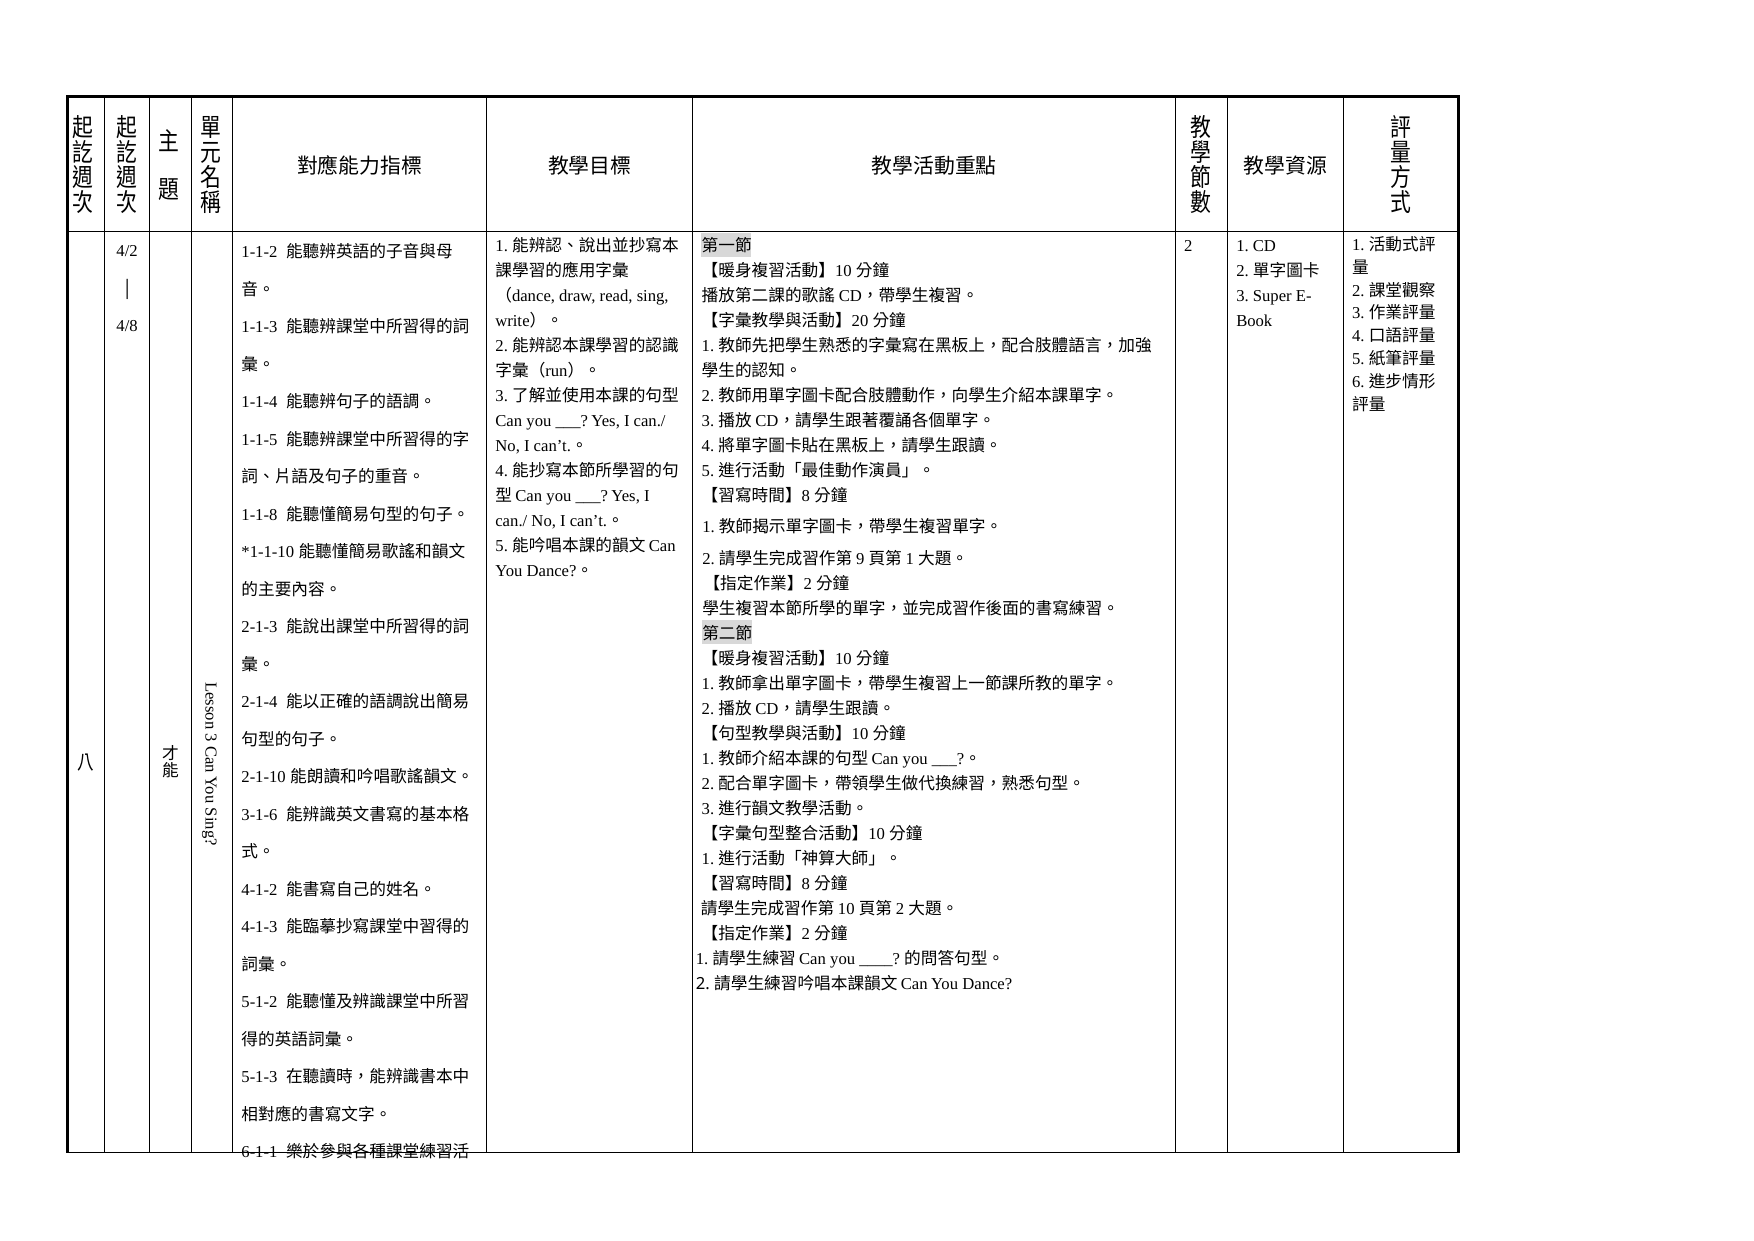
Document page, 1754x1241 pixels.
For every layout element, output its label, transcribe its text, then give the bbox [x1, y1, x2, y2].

table_cell 1. 能辨認、說出並抄寫本課學習的應用字彙（dance, draw, read, sing, write）。 2. 能辨認本課學習的認識字彙（run）。 3. 了解並使用本課的句型Can you ___? Yes, I can./ No, I can’t.。 4. 能抄寫本節所學習的句型Can you ___? Yes, I can./ No, I can’t.。 5. 能吟唱本課的韻文Can You Dance?。 [487, 232, 692, 1152]
table_header 教學資源 [1228, 98, 1343, 231]
table_cell 第一節 【暖身複習活動】10 分鐘 播放第二課的歌謠 CD，帶學生複習。 【字彙教學與活動】20 分鐘 1. 教師先把學生熟悉的字彙寫在黑板上，配合肢體語言，加強學生的認知。 2. 教師用單字圖卡配合肢體動作，向學生介紹本課單字。 3. 播放 CD，請學生跟著覆誦各個單字。 4. 將單字圖卡貼在黑板上，請學生跟讀。 5. 進行活動「最佳動作演員」。 【習寫時間】8 分鐘 1. 教師揭示單字圖卡，帶學生複習單字。 2. 請學生完成習作第 9 頁第 1 大題。 【指定作業】2 分鐘 學生複習本節所學的單字，並完成習作後面的書寫練習。 第二節 【暖身複習活動】10 分鐘 1. 教師拿出單字圖卡，帶學生複習上一節課所教的單字。 2. 播放 CD，請學生跟讀。 【句型教學與活動】10 分鐘 1. 教師介紹本課的句型Can you ___?。 2. 配合單字圖卡，帶領學生做代換練習，熟悉句型。 3. 進行韻文教學活動。 【字彙句型整合活動】10 分鐘 1. 進行活動「神算大師」。 【習寫時間】8 分鐘 請學生完成習作第 10 頁第 2 大題。 【指定作業】2 分鐘 1. 請學生練習Can you ____? 的問答句型。 2. 請學生練習吟唱本課韻文Can You Dance? [693, 232, 1175, 1152]
table_header 主 題 [150, 98, 191, 231]
table_header 評量方式 [1344, 98, 1457, 231]
table_header 對應能力指標 [233, 98, 486, 231]
table_cell 1. 活動式評量 2. 課堂觀察 3. 作業評量 4. 口語評量 5. 紙筆評量 6. 進步情形評量 [1344, 232, 1457, 1152]
table_cell 1-1-2 能聽辨英語的子音與母音。 1-1-3 能聽辨課堂中所習得的詞彙。 1-1-4 能聽辨句子的語調。 1-1-5 能聽辨課堂中所習得的字詞、片語及句子的重音。 1-1-8 能聽懂簡易句型的句子。 *1-1-10 能聽懂簡易歌謠和韻文的主要內容。 2-1-3 能說出課堂中所習得的詞彙。 2-1-4 能以正確的語調說出簡易句型的句子。 2-1-10 能朗讀和吟唱歌謠韻文。 3-1-6 能辨識英文書寫的基本格式。 4-1-2 能書寫自己的姓名。 4-1-3 能臨摹抄寫課堂中習得的詞彙。 5-1-2 能聽懂及辨識課堂中所習得的英語詞彙。 5-1-3 在聽讀時，能辨識書本中相對應的書寫文字。 6-1-1 樂於參與各種課堂練習活動。 6-1-4 主動預習、溫習功課。 [233, 232, 486, 1152]
table_header 教學目標 [487, 98, 692, 231]
table_header 單元名稱 [192, 98, 232, 231]
table_header 起訖週次 [69, 98, 104, 231]
table_cell Lesson 3 Can You Sing? [192, 232, 232, 1152]
table_cell 1. CD 2. 單字圖卡 3. Super E-Book [1228, 232, 1343, 1152]
table_header 教學節數 [1176, 98, 1227, 231]
table_cell 才能 [150, 232, 191, 1152]
table_header 起訖週次 [105, 98, 149, 231]
table_cell 2 [1176, 232, 1227, 1152]
table_cell 4/2 │ 4/8 [105, 232, 149, 1152]
table_header 教學活動重點 [693, 98, 1175, 231]
table_cell 八 [69, 232, 104, 1152]
